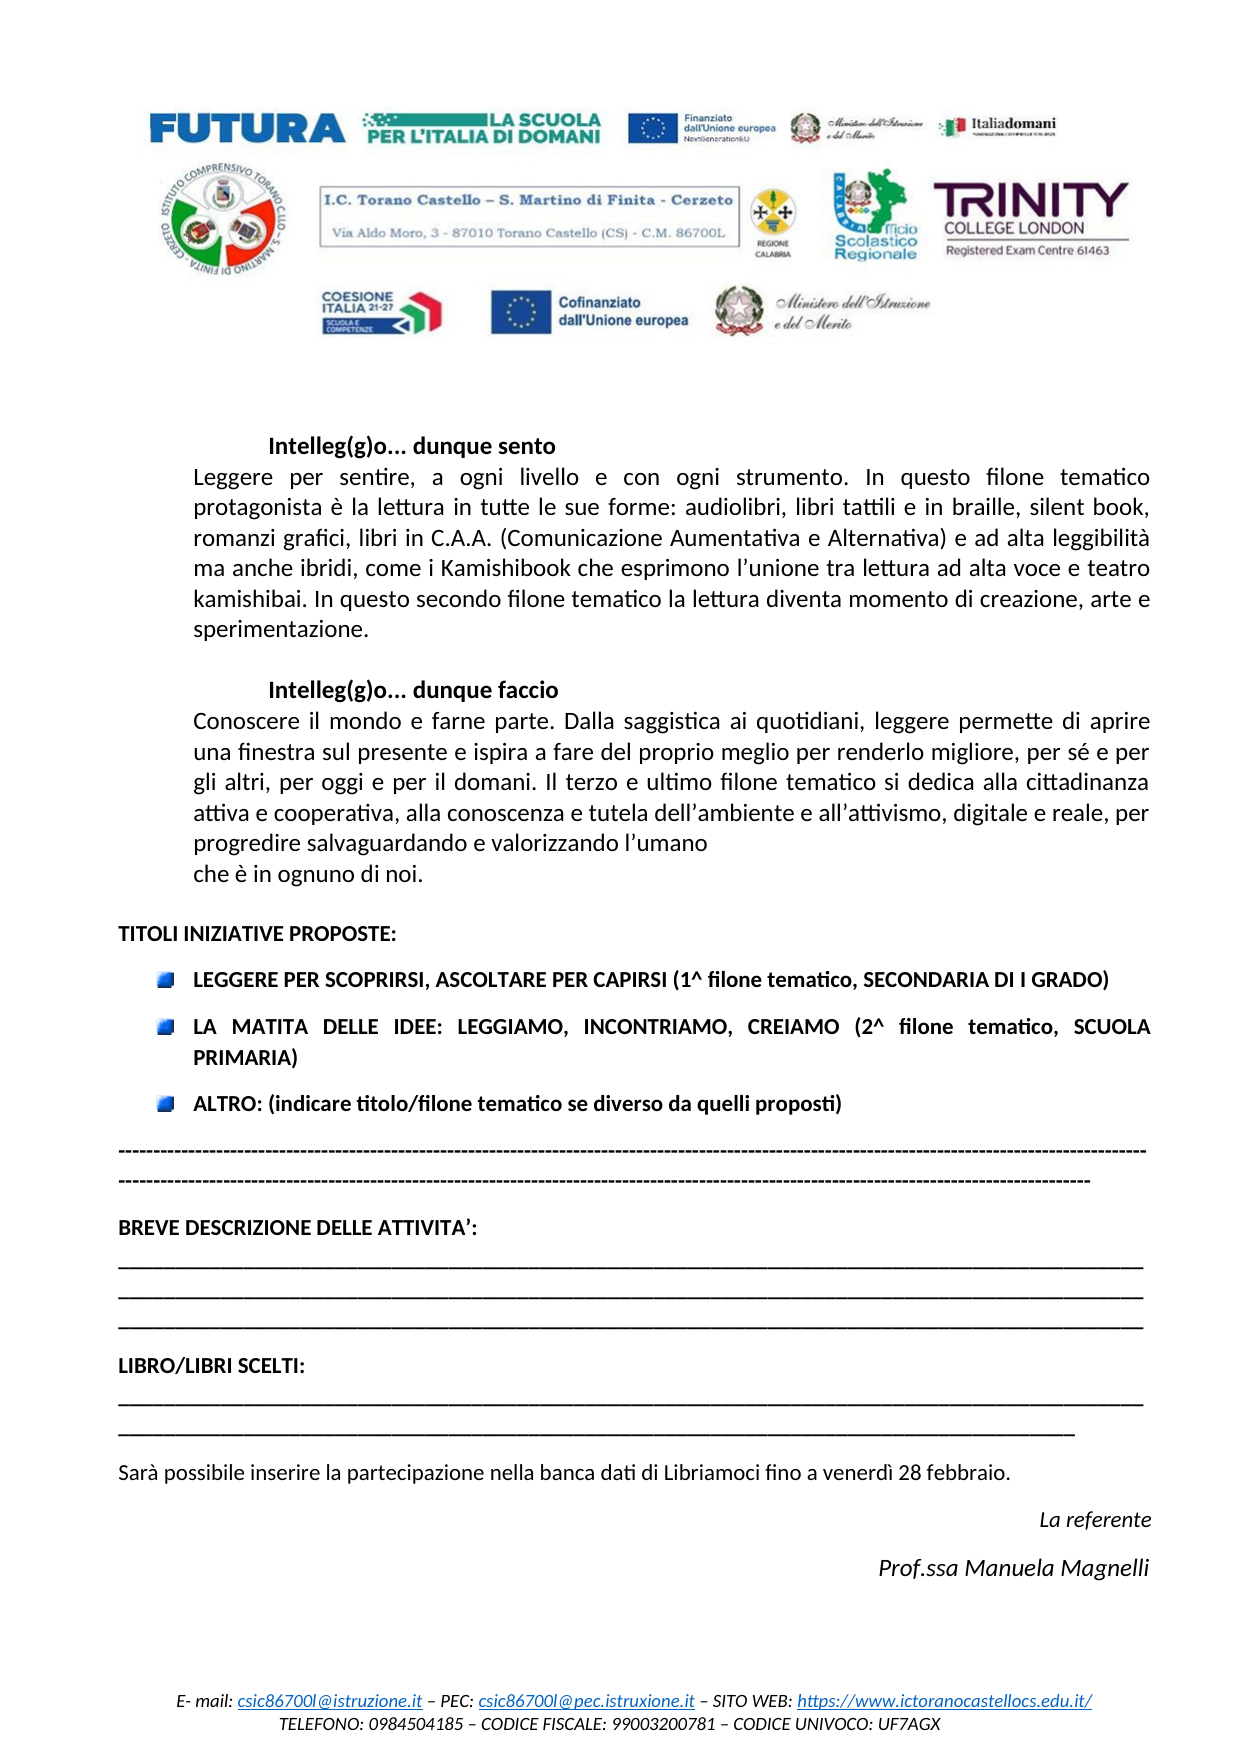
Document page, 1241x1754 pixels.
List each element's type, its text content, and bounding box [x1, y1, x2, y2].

text LIBRO/LIBRI SCELTI: ______________________________________________________________________________________________________________________________________________________________________________ [118, 1351, 1152, 1439]
text La referente [118, 1505, 1152, 1533]
text BREVE DESCRIZIONE DELLE ATTIVITA’: ______________________________________________________________________________________________________________________________________________________________________________________________________________________________________________________________________________ [118, 1213, 1152, 1332]
text Prof.ssa Manuela Magnelli [118, 1552, 1152, 1583]
list Intelleg(g)o... dunque sento [268, 430, 1152, 461]
list che è in ognuno di noi. [193, 858, 1152, 888]
text Sarà possibile inserire la partecipazione nella banca dati di Libriamoci fino a venerdì 28 febbraio. [118, 1458, 1152, 1486]
picture [137, 107, 1133, 344]
list LA MATITA DELLE IDEE: LEGGIAMO, INCONTRIAMO, CREIAMO (2^ filone tematico, SCUOLA PRIMARIA) [156, 1012, 1152, 1071]
list Intelleg(g)o... dunque faccio [268, 674, 1152, 705]
text TITOLI INIZIATIVE PROPOSTE: [118, 919, 1152, 947]
list ALTRO: (indicare titolo/filone tematico se diverso da quelli proposti) [156, 1089, 1152, 1118]
picture [156, 971, 174, 988]
list LEGGERE PER SCOPRIRSI, ASCOLTARE PER CAPIRSI (1^ filone tematico, SECONDARIA DI I GRADO) [156, 966, 1152, 994]
picture [156, 1095, 174, 1112]
text ---------------------------------------------------------------------------------------------------------------------------------------------------------------------------------------------------------------------------------------------------------------------------------------------- [118, 1136, 1152, 1195]
list Conoscere il mondo e farne parte. Dalla saggistica ai quotidiani, leggere permette di aprire una finestra sul presente e ispira a fare del proprio meglio per renderlo migliore, per sé e per gli altri, per oggi e per il domani. Il terzo e ultimo filone tematico si dedica alla cittadinanza attiva e cooperativa, alla conoscenza e tutela dell’ambiente e all’attivismo, digitale e reale, per progredire salvaguardando e valorizzando l’umano [193, 705, 1152, 858]
picture [156, 1018, 174, 1035]
list Leggere per sentire, a ogni livello e con ogni strumento. In questo filone tematico protagonista è la lettura in tutte le sue forme: audiolibri, libri tattili e in braille, silent book, romanzi grafici, libri in C.A.A. (Comunicazione Aumentativa e Alternativa) e ad alta leggibilità ma anche ibridi, come i Kamishibook che esprimono l’unione tra lettura ad alta voce e teatro kamishibai. In questo secondo filone tematico la lettura diventa momento di creazione, arte e sperimentazione. [193, 461, 1152, 644]
